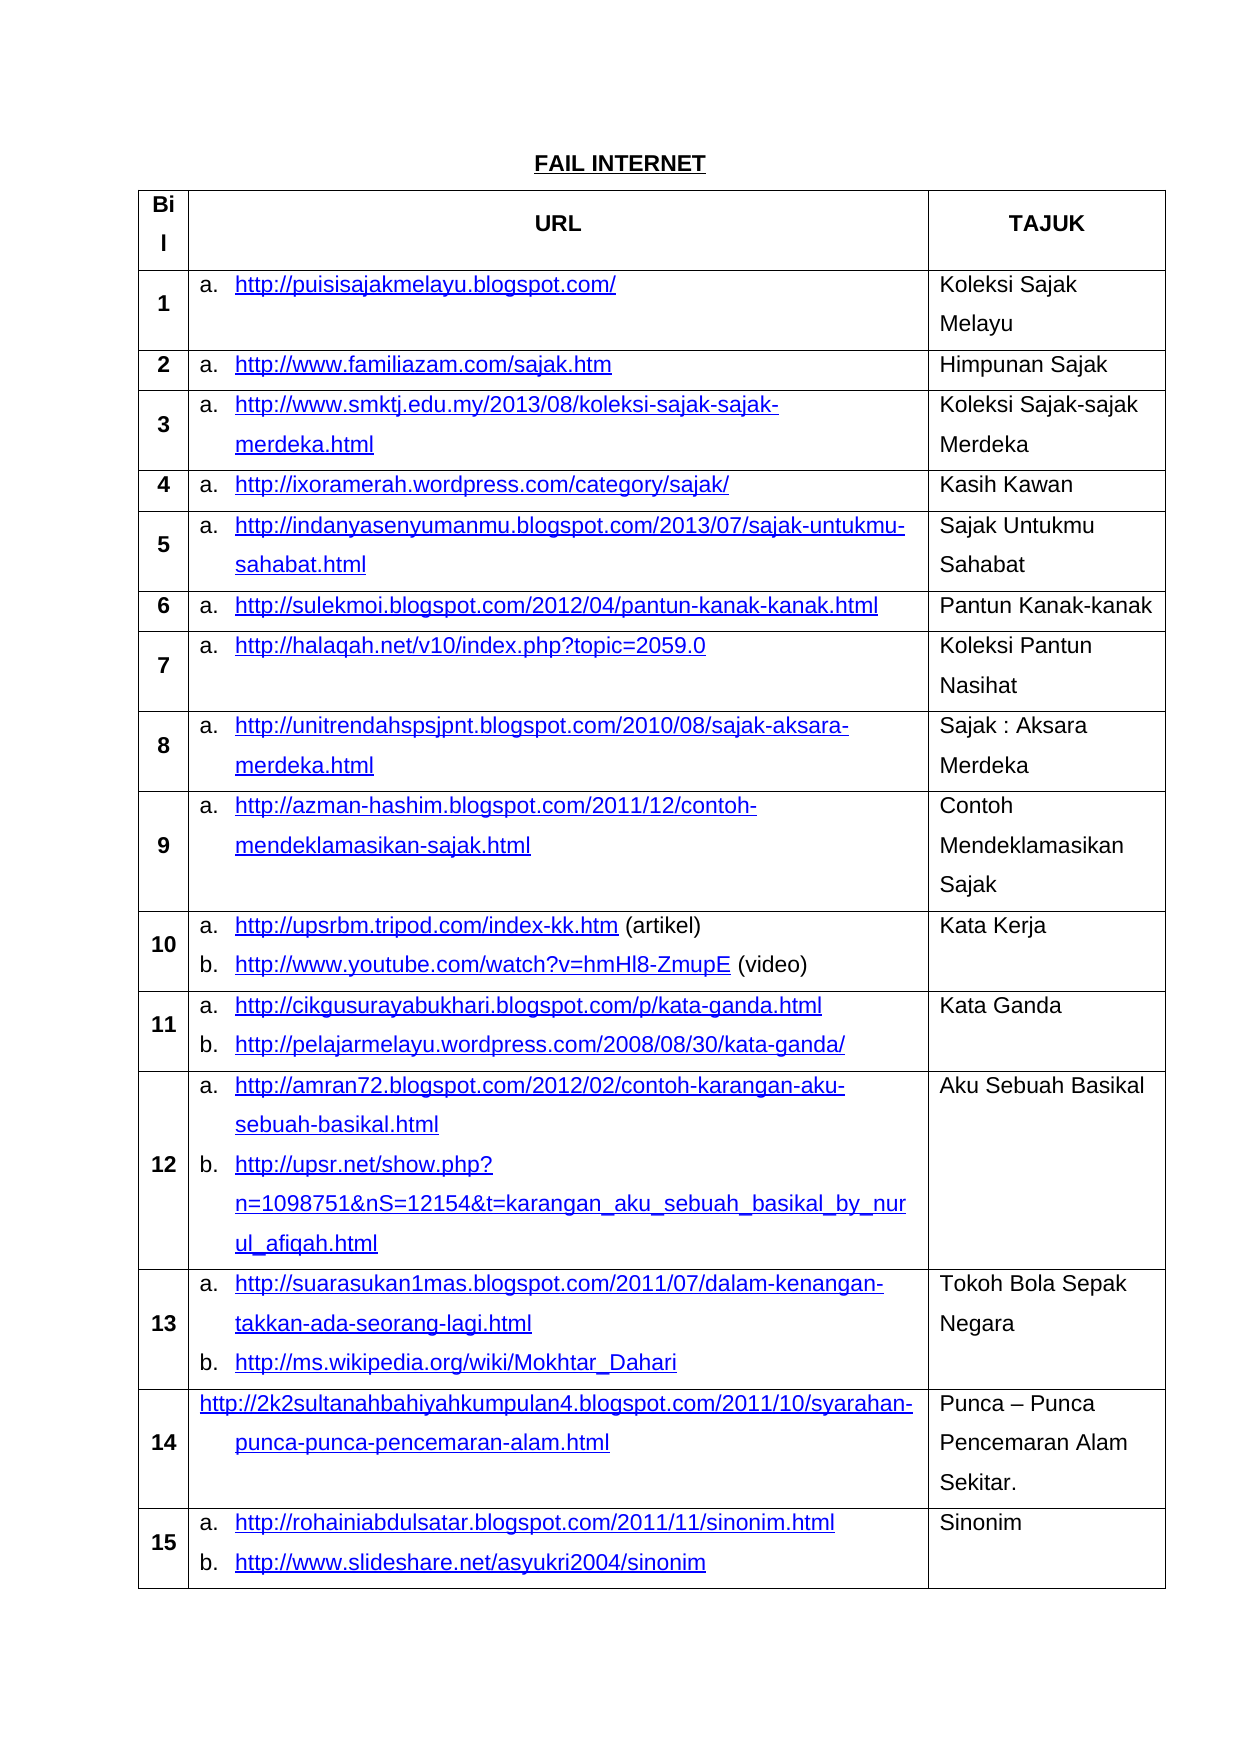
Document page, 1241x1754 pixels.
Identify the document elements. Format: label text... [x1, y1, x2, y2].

table_cell Sajak : Aksara Merdeka [929, 712, 1165, 791]
table_cell http://ixoramerah.wordpress.com/category/sajak/ [189, 471, 928, 511]
table_cell Punca – Punca Pencemaran Alam Sekitar. [929, 1390, 1165, 1508]
table_cell 9 [139, 792, 188, 911]
table_cell 5 [139, 512, 188, 591]
table_cell 1 [139, 271, 188, 349]
table_cell Kata Kerja [929, 912, 1165, 991]
table_cell Koleksi Sajak Melayu [929, 271, 1165, 349]
table_cell 2 [139, 351, 188, 390]
table_cell 8 [139, 712, 188, 791]
table_header TAJUK [929, 191, 1165, 269]
table_cell 10 [139, 912, 188, 991]
table_cell Kasih Kawan [929, 471, 1165, 511]
table_cell Kata Ganda [929, 992, 1165, 1071]
table_cell 11 [139, 992, 188, 1071]
table_cell http://www.smktj.edu.my/2013/08/koleksi-sajak-sajak-merdeka.html [189, 391, 928, 470]
table_cell Sajak Untukmu Sahabat [929, 512, 1165, 591]
table_cell http://indanyasenyumanmu.blogspot.com/2013/07/sajak-untukmu-sahabat.html [189, 512, 928, 591]
table_cell http://upsrbm.tripod.com/index-kk.htm (artikel) http://www.youtube.com/watch?v=hmHl8-ZmupE (video) [189, 912, 928, 991]
table_cell http://puisisajakmelayu.blogspot.com/ [189, 271, 928, 349]
table_cell Koleksi Sajak-sajak Merdeka [929, 391, 1165, 470]
table_cell http://halaqah.net/v10/index.php?topic=2059.0 [189, 632, 928, 711]
table_cell Aku Sebuah Basikal [929, 1072, 1165, 1269]
table_cell 14 [139, 1390, 188, 1508]
table_cell http://amran72.blogspot.com/2012/02/contoh-karangan-aku-sebuah-basikal.html http://upsr.net/show.php?n=1098751&nS=12154&t=karangan_aku_sebuah_basikal_by_nurul_afiqah.html [189, 1072, 928, 1269]
table_header URL [189, 191, 928, 269]
table_cell Contoh Mendeklamasikan Sajak [929, 792, 1165, 911]
table_cell Sinonim [929, 1509, 1165, 1588]
table_cell 4 [139, 471, 188, 511]
table_cell http://2k2sultanahbahiyahkumpulan4.blogspot.com/2011/10/syarahan-punca-punca-pencemaran-alam.html [189, 1390, 928, 1508]
table_cell 7 [139, 632, 188, 711]
table_cell 13 [139, 1270, 188, 1388]
table_cell 12 [139, 1072, 188, 1269]
table_cell http://suarasukan1mas.blogspot.com/2011/07/dalam-kenangan-takkan-ada-seorang-lagi.html http://ms.wikipedia.org/wiki/Mokhtar_Dahari [189, 1270, 928, 1388]
table_cell 6 [139, 592, 188, 631]
table_header Bil [139, 191, 188, 269]
table_cell Tokoh Bola Sepak Negara [929, 1270, 1165, 1388]
table_cell http://rohainiabdulsatar.blogspot.com/2011/11/sinonim.html http://www.slideshare.net/asyukri2004/sinonim [189, 1509, 928, 1588]
table_cell http://sulekmoi.blogspot.com/2012/04/pantun-kanak-kanak.html [189, 592, 928, 631]
table_cell 15 [139, 1509, 188, 1588]
table_cell 3 [139, 391, 188, 470]
table_cell Pantun Kanak-kanak [929, 592, 1165, 631]
table_cell http://azman-hashim.blogspot.com/2011/12/contoh-mendeklamasikan-sajak.html [189, 792, 928, 911]
table_cell http://www.familiazam.com/sajak.htm [189, 351, 928, 390]
table_cell Himpunan Sajak [929, 351, 1165, 390]
text FAIL INTERNET [150, 150, 1090, 176]
table_cell http://unitrendahspsjpnt.blogspot.com/2010/08/sajak-aksara-merdeka.html [189, 712, 928, 791]
table_cell http://cikgusurayabukhari.blogspot.com/p/kata-ganda.html http://pelajarmelayu.wordpress.com/2008/08/30/kata-ganda/ [189, 992, 928, 1071]
table_cell Koleksi Pantun Nasihat [929, 632, 1165, 711]
